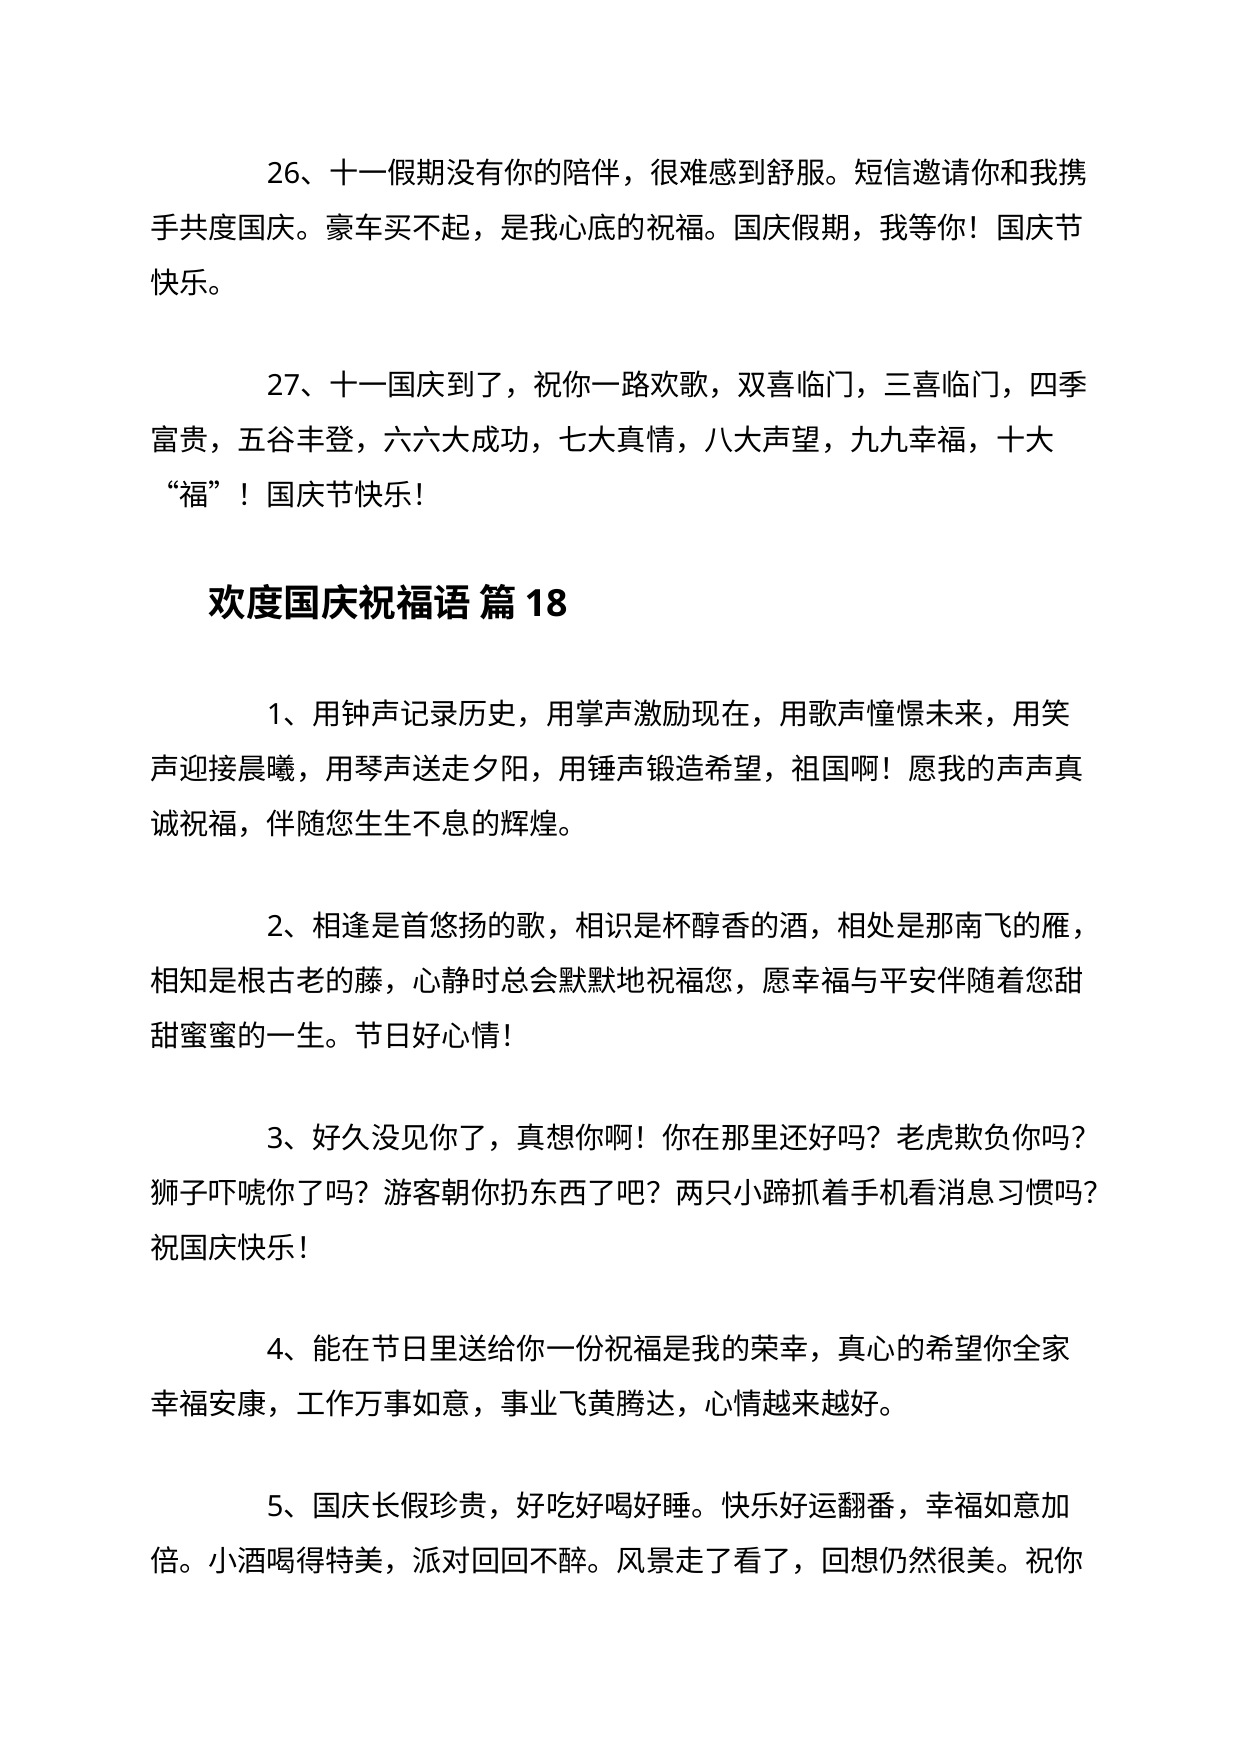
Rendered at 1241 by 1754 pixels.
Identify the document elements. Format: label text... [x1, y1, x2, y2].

text 27、十一国庆到了，祝你一路欢歌，双喜临门，三喜临门，四季富贵，五谷丰登，六六大成功，七大真情，八大声望，九九幸福，十大“福”！国庆节快乐！ [150, 362, 1090, 514]
text 1、用钟声记录历史，用掌声激励现在，用歌声憧憬未来，用笑声迎接晨曦，用琴声送走夕阳，用锤声锻造希望，祖国啊！愿我的声声真诚祝福，伴随您生生不息的辉煌。 [150, 691, 1090, 843]
text 2、相逢是首悠扬的歌，相识是杯醇香的酒，相处是那南飞的雁，相知是根古老的藤，心静时总会默默地祝福您，愿幸福与平安伴随着您甜甜蜜蜜的一生。节日好心情！ [150, 903, 1090, 1055]
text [150, 1483, 1090, 1580]
text 欢度国庆祝福语 篇18 [150, 573, 1090, 628]
text 4、能在节日里送给你一份祝福是我的荣幸，真心的希望你全家幸福安康，工作万事如意，事业飞黄腾达，心情越来越好。 [150, 1326, 1090, 1423]
text 3、好久没见你了，真想你啊！你在那里还好吗？老虎欺负你吗？狮子吓唬你了吗？游客朝你扔东西了吧？两只小蹄抓着手机看消息习惯吗？祝国庆快乐！ [150, 1114, 1090, 1266]
text 26、十一假期没有你的陪伴，很难感到舒服。短信邀请你和我携手共度国庆。豪车买不起，是我心底的祝福。国庆假期，我等你！国庆节快乐。 [150, 150, 1090, 302]
